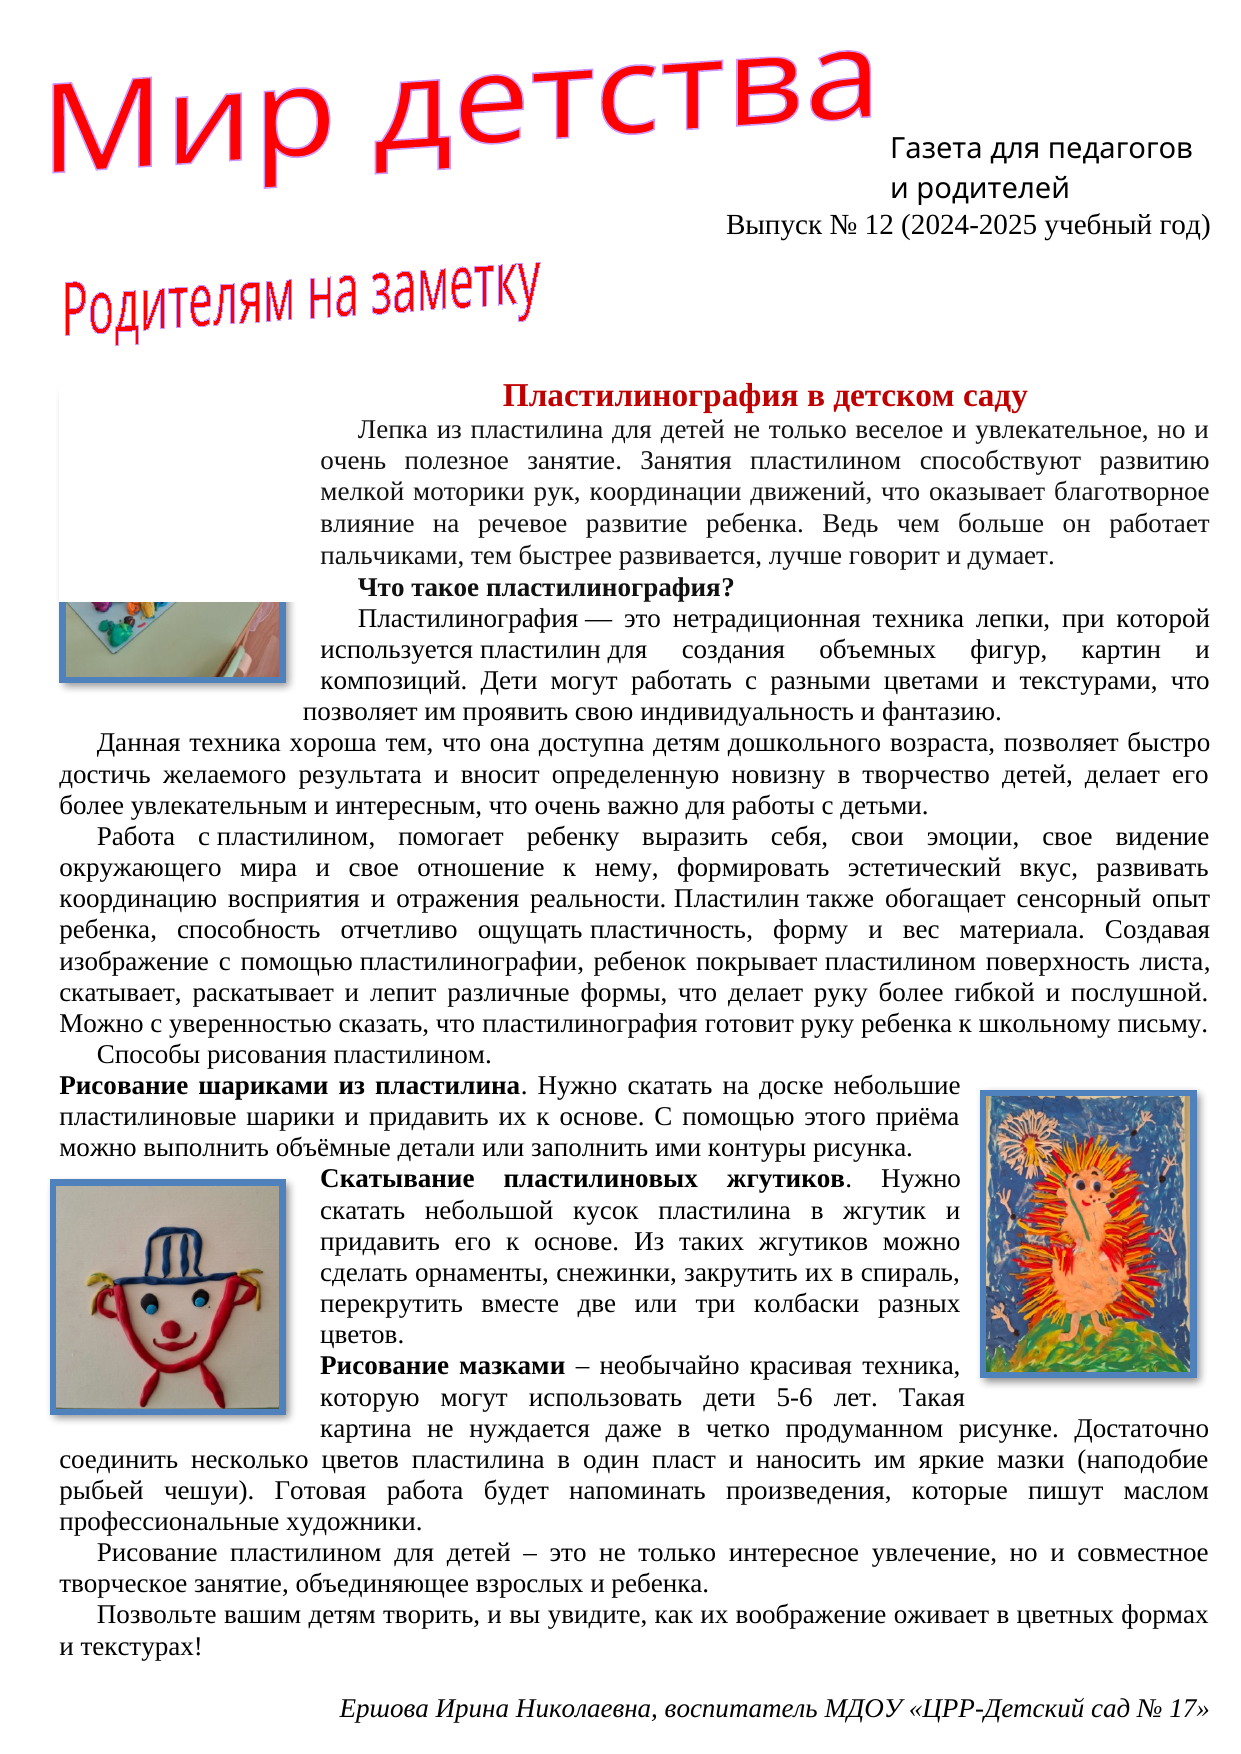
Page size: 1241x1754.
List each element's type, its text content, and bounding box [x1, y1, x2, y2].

text Выпуск № 12 (2024-2025 учебный год) [59, 207, 1211, 241]
text Газета для педагогов и родителей [59, 128, 1211, 207]
text Пластилинография в детском саду [59, 375, 1211, 413]
text Рисование пластилином для детей – это не только интересное увлечение, но и совместное творческое занятие, объединяющее взрослых и ребенка. [59, 1536, 1211, 1599]
text Работа с пластилином, помогает ребенку выразить себя, свои эмоции, свое видение окружающего мира и свое отношение к нему, формировать эстетический вкус, развивать координацию восприятия и отражения реальности. Пластилин также обогащает сенсорный опыт ребенка, способность отчетливо ощущать пластичность, форму и вес материала. Создавая изображение с помощью пластилинографии, ребенок покрывает пластилином поверхность листа, скатывает, раскатывает и лепит различные формы, что делает руку более гибкой и послушной. Можно с уверенностью сказать, что пластилинография готовит руку ребенка к школьному письму. [59, 820, 1211, 1038]
text Способы рисования пластилином. [59, 1038, 1211, 1069]
text Что такое пластилинография? [59, 571, 1211, 602]
text Ершова Ирина Николаевна, воспитатель МДОУ «ЦРР-Детский сад № 17» [59, 1692, 1211, 1723]
text Данная техника хороша тем, что она доступна детям дошкольного возраста, позволяет быстро достичь желаемого результата и вносит определенную новизну в творчество детей, делает его более увлекательным и интересным, что очень важно для работы с детьми. [59, 727, 1211, 820]
text Позвольте вашим детям творить, и вы увидите, как их воображение оживает в цветных формах и текстурах! [59, 1599, 1211, 1661]
text Пластилинография — это нетрадиционная техника лепки, при которой используется пластилин для создания объемных фигур, картин и композиций. Дети могут работать с разными цветами и текстурами, что позволяет им проявить свою индивидуальность и фантазию. [59, 602, 1211, 727]
text Лепка из пластилина для детей не только веселое и увлекательное, но и очень полезное занятие. Занятия пластилином способствуют развитию мелкой моторики рук, координации движений, что оказывает благотворное влияние на речевое развитие ребенка. Ведь чем больше он работает пальчиками, тем быстрее развивается, лучше говорит и думает. [59, 413, 1211, 571]
text Рисование мазками – необычайно красивая техника, которую могут использовать дети 5-6 лет. Такая картина не нуждается даже в четко продуманном рисунке. Достаточно соединить несколько цветов пластилина в один пласт и наносить им яркие мазки (наподобие рыбьей чешуи). Готовая работа будет напоминать произведения, которые пишут маслом профессиональные художники. [59, 1349, 1211, 1536]
text Скатывание пластилиновых жгутиков. Нужно скатать небольшой кусок пластилина в жгутик и придавить его к основе. Из таких жгутиков можно сделать орнаменты, снежинки, закрутить их в спираль, перекрутить вместе две или три колбаски разных цветов. [59, 1163, 1211, 1349]
text Рисование шариками из пластилина. Нужно скатать на доске небольшие пластилиновые шарики и придавить их к основе. С помощью этого приёма можно выполнить объёмные детали или заполнить ими контуры рисунка. [59, 1069, 1211, 1163]
